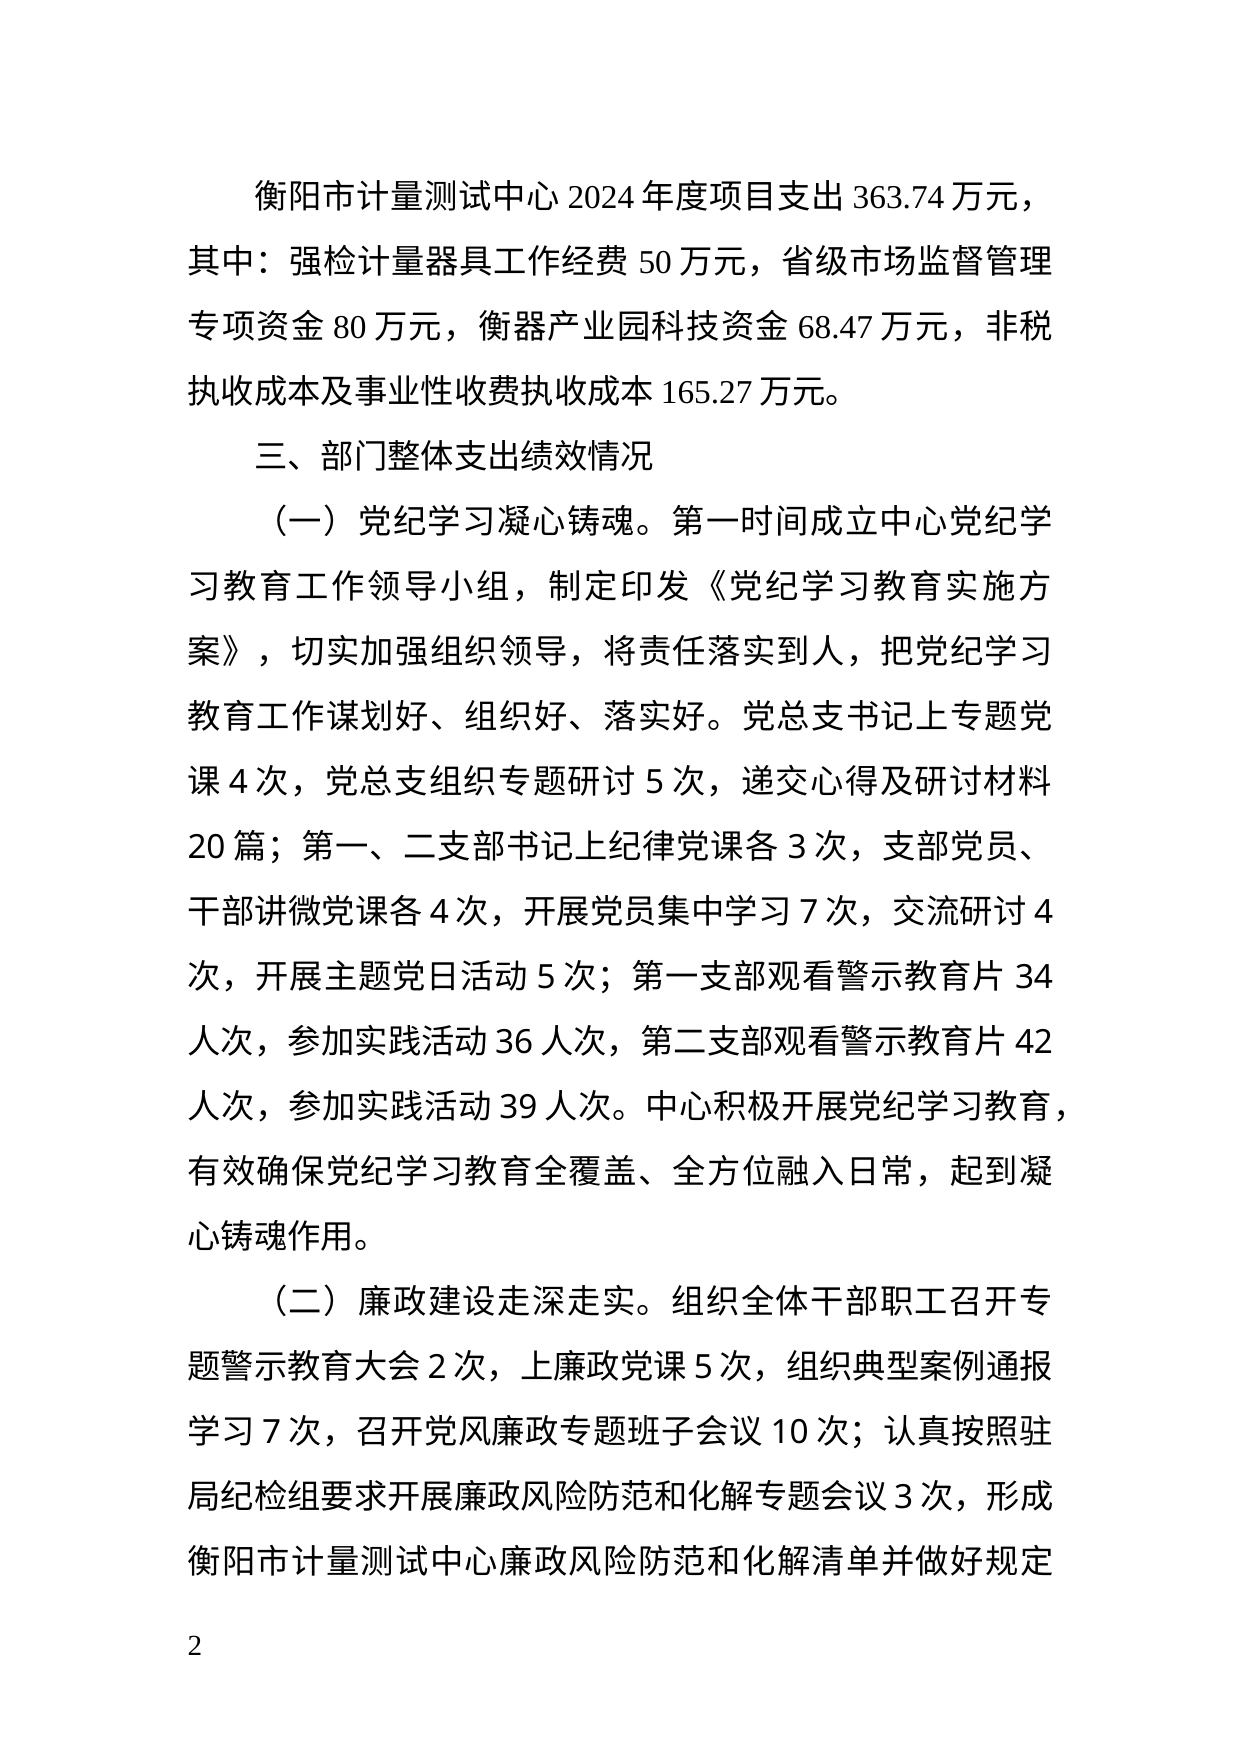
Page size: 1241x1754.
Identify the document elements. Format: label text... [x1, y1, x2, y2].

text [187, 1267, 1053, 1592]
text （一）党纪学习凝心铸魂。第一时间成立中心党纪学习教育工作领导小组，制定印发《党纪学习教育实施方案》，切实加强组织领导，将责任落实到人，把党纪学习教育工作谋划好、组织好、落实好。党总支书记上专题党课4次，党总支组织专题研讨5次，递交心得及研讨材料20篇；第一、二支部书记上纪律党课各3次，支部党员、干部讲微党课各4次，开展党员集中学习7次，交流研讨4次，开展主题党日活动5次；第一支部观看警示教育片34人次，参加实践活动36人次，第二支部观看警示教育片42人次，参加实践活动39人次。中心积极开展党纪学习教育，有效确保党纪学习教育全覆盖、全方位融入日常，起到凝心铸魂作用。 [187, 487, 1053, 1267]
text 三、部门整体支出绩效情况 [187, 422, 1053, 487]
text 衡阳市计量测试中心2024年度项目支出363.74万元，其中：强检计量器具工作经费 50万元，省级市场监督管理专项资金80万元，衡器产业园科技资金68.47万元，非税执收成本及事业性收费执收成本165.27万元。 [187, 162, 1053, 422]
